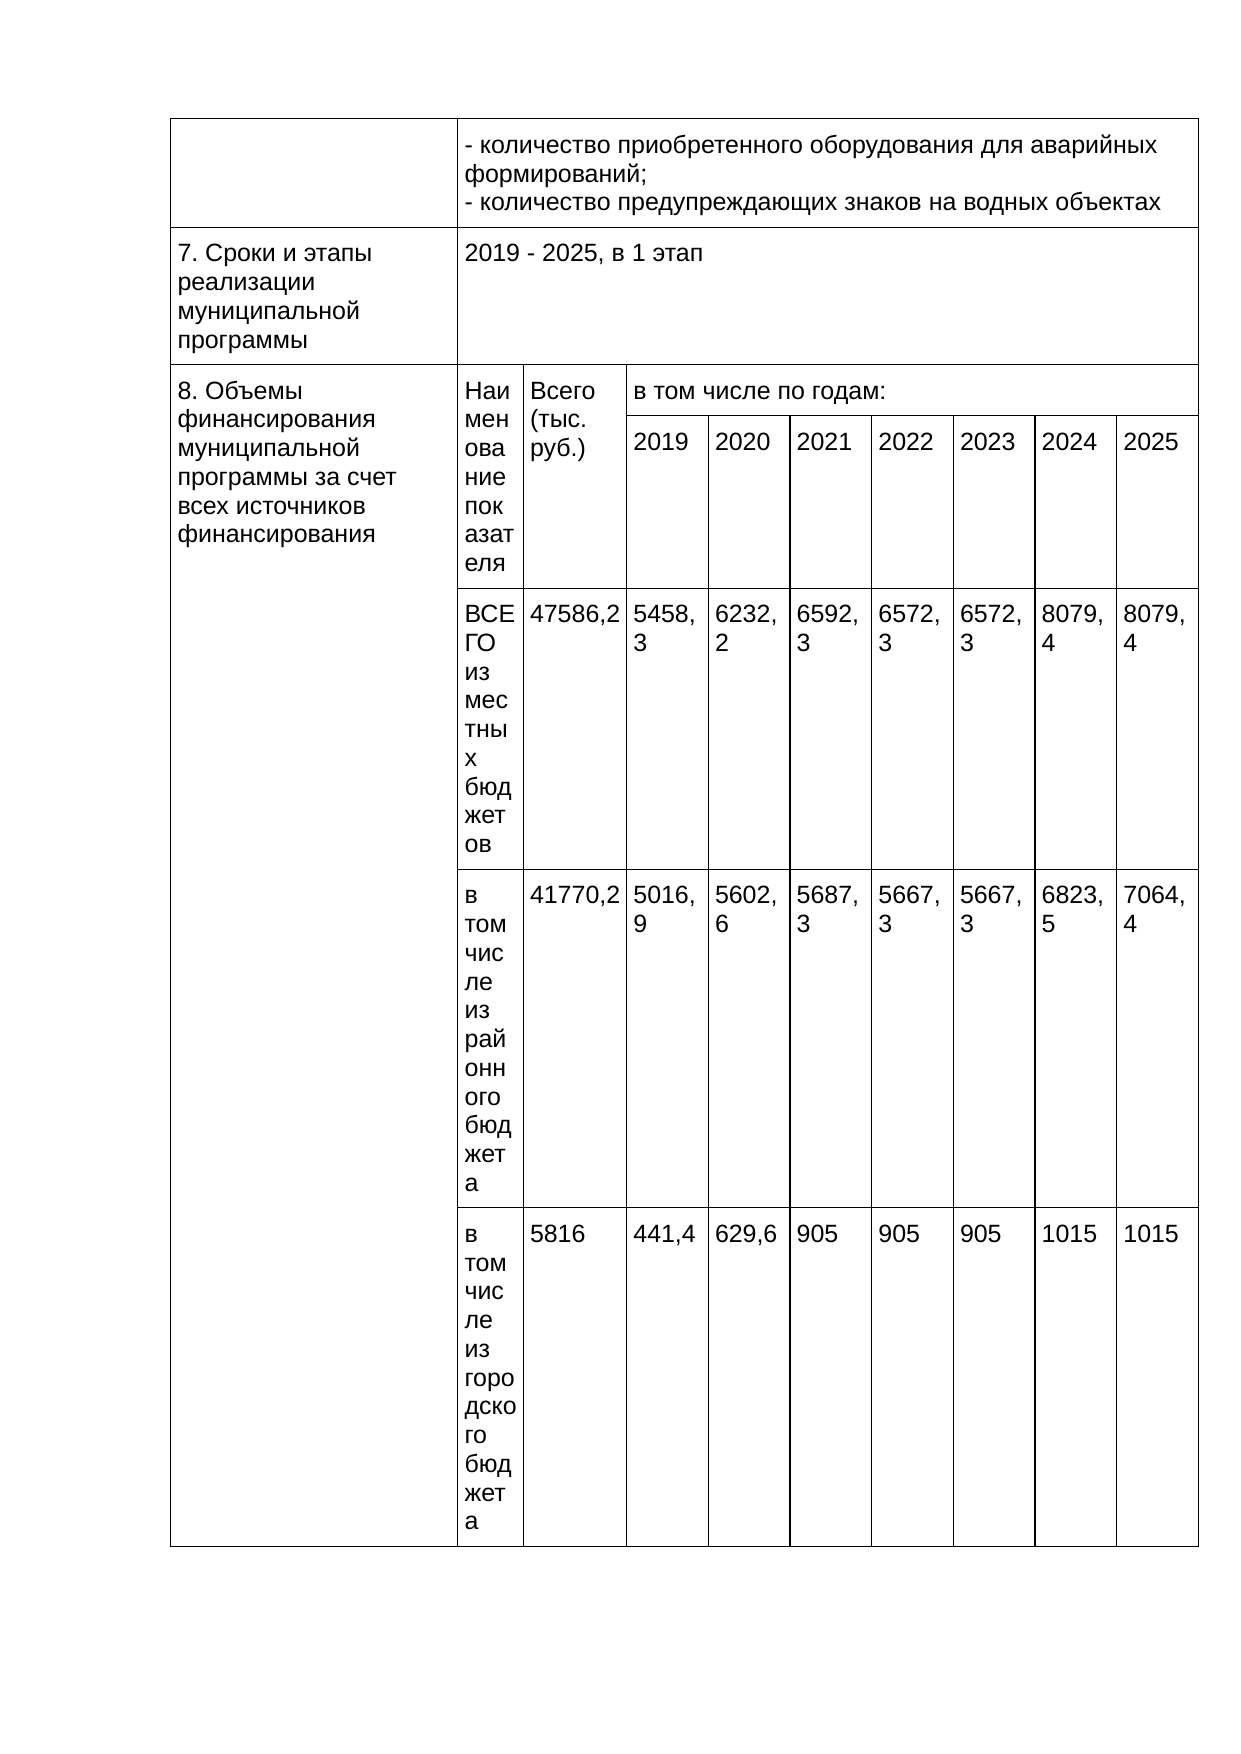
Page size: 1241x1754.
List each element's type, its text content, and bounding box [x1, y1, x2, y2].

table_cell Наименование показателя [458, 365, 523, 587]
table_cell 2023 [954, 416, 1034, 587]
table_cell 6592,3 [791, 589, 871, 868]
table_cell 5667,3 [954, 870, 1034, 1207]
table_cell 905 [791, 1208, 871, 1546]
table_cell 7064,4 [1117, 870, 1198, 1207]
table_cell 629,6 [709, 1208, 789, 1546]
table_cell 2021 [791, 416, 871, 587]
table_cell 7. Сроки и этапы реализации муниципальной программы [171, 228, 457, 364]
table_cell 5816 [524, 1208, 626, 1546]
table_cell 2019 - 2025, в 1 этап [458, 228, 1198, 364]
table_cell 8. Объемы финансирования муниципальной программы за счет всех источников финансирования [171, 365, 457, 1546]
table_cell 905 [872, 1208, 953, 1546]
table_cell 2022 [872, 416, 953, 587]
table_cell 5016,9 [627, 870, 708, 1207]
table_cell 6572,3 [954, 589, 1034, 868]
table_cell 47586,2 [524, 589, 626, 868]
table_cell 5602,6 [709, 870, 789, 1207]
table_cell 2020 [709, 416, 789, 587]
table_cell 1015 [1117, 1208, 1198, 1546]
table_cell Всего (тыс. руб.) [524, 365, 626, 587]
table_cell 5687,3 [791, 870, 871, 1207]
table_cell в том числе из городского бюджета [458, 1208, 523, 1546]
table_cell 6232,2 [709, 589, 789, 868]
table_cell 2025 [1117, 416, 1198, 587]
table_cell 1015 [1036, 1208, 1116, 1546]
table_cell 6823,5 [1036, 870, 1116, 1207]
table_cell в том числе по годам: [627, 365, 1198, 415]
table_cell в том числе из районного бюджета [458, 870, 523, 1207]
table_cell 8079,4 [1117, 589, 1198, 868]
table_cell 905 [954, 1208, 1034, 1546]
table_cell ВСЕГО из местных бюджетов [458, 589, 523, 868]
table_cell 41770,2 [524, 870, 626, 1207]
table_cell 441,4 [627, 1208, 708, 1546]
table_cell 6572,3 [872, 589, 953, 868]
table_cell 5667,3 [872, 870, 953, 1207]
table_cell 2024 [1036, 416, 1116, 587]
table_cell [171, 119, 457, 227]
table_cell 2019 [627, 416, 708, 587]
table_cell 8079,4 [1036, 589, 1116, 868]
table_cell 5458,3 [627, 589, 708, 868]
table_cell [458, 119, 1198, 227]
